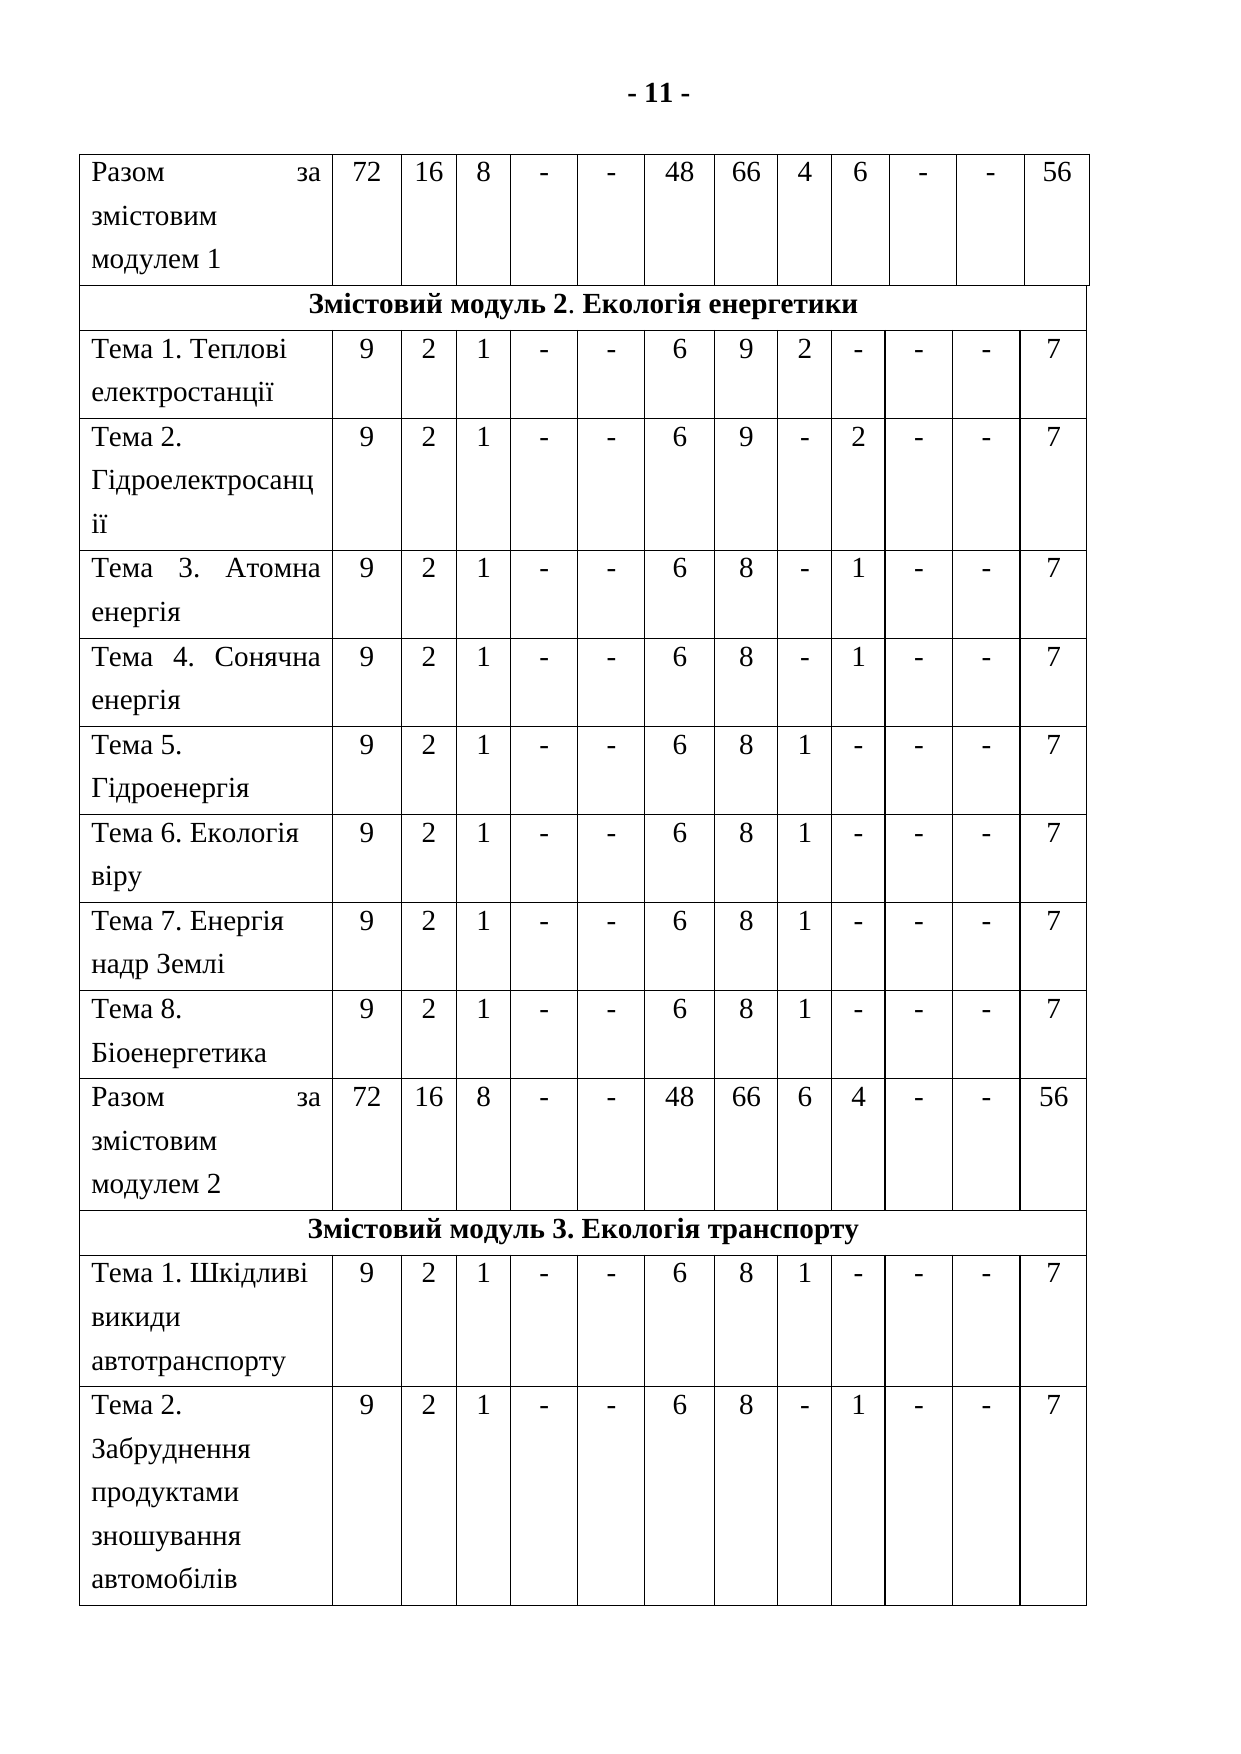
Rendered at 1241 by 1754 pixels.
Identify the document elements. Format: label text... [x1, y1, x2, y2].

table_cell 1 [457, 1387, 510, 1605]
table_cell - [578, 815, 644, 902]
table_cell 8 [715, 1256, 777, 1386]
table_cell - [886, 639, 952, 726]
table_cell 8 [457, 155, 510, 285]
table_cell - [511, 419, 577, 549]
table_cell 4 [832, 1079, 884, 1210]
table_cell - [511, 903, 577, 990]
table_cell - [886, 1256, 952, 1386]
table_cell - [886, 551, 952, 638]
table_cell 6 [645, 727, 714, 814]
table_cell 2 [832, 419, 884, 549]
table_cell - [886, 727, 952, 814]
table_cell 8 [715, 1387, 777, 1605]
table_cell - [832, 815, 884, 902]
table_cell 6 [645, 419, 714, 549]
table_cell Тема 5. Гідроенергія [80, 727, 332, 814]
table_cell 2 [402, 331, 456, 418]
table_cell 1 [832, 639, 884, 726]
table_cell Разом за змістовим модулем 2 [80, 1079, 332, 1210]
table_cell 7 [1021, 815, 1086, 902]
table_cell 1 [457, 639, 510, 726]
table_cell Тема 3. Атомна енергія [80, 551, 332, 638]
table_cell 1 [778, 1256, 831, 1386]
table_cell 72 [333, 155, 401, 285]
table_cell Разом за змістовим модулем 1 [80, 155, 332, 285]
table_cell 56 [1025, 155, 1089, 285]
table_cell 8 [715, 991, 777, 1078]
table_cell 7 [1021, 727, 1086, 814]
table_cell - [578, 727, 644, 814]
table_cell - [953, 727, 1019, 814]
table_cell - [578, 419, 644, 549]
table_cell Змістовий модуль 2. Екологія енергетики [80, 286, 1086, 330]
table_cell 8 [457, 1079, 510, 1210]
table_cell - [832, 991, 884, 1078]
table_cell - [578, 903, 644, 990]
table_cell 8 [715, 815, 777, 902]
table_cell 9 [333, 727, 401, 814]
table_cell 2 [778, 331, 831, 418]
table_cell 1 [778, 727, 831, 814]
table_cell 6 [645, 551, 714, 638]
table_cell - [953, 903, 1019, 990]
table_cell 2 [402, 727, 456, 814]
table_cell - [890, 155, 956, 285]
table_cell - [886, 419, 952, 549]
table_cell - [511, 155, 577, 285]
table_cell Тема 1. Теплові електростанції [80, 331, 332, 418]
table_cell - [511, 991, 577, 1078]
table_cell Тема 4. Сонячна енергія [80, 639, 332, 726]
table_cell - [511, 1387, 577, 1605]
table_cell 4 [778, 155, 831, 285]
table_cell - [886, 903, 952, 990]
table_cell 1 [457, 727, 510, 814]
table_cell 9 [333, 903, 401, 990]
table_cell 2 [402, 991, 456, 1078]
table_cell 1 [457, 419, 510, 549]
table_cell - [953, 1079, 1019, 1210]
table_cell - [511, 331, 577, 418]
table_cell Тема 2. Гідроелектросанції [80, 419, 332, 549]
table_cell - [578, 1256, 644, 1386]
table_cell - [578, 639, 644, 726]
table_cell 6 [645, 991, 714, 1078]
table_cell 16 [402, 1079, 456, 1210]
table_cell 48 [645, 155, 714, 285]
table_cell 1 [457, 331, 510, 418]
table_cell Тема 2. Забруднення продуктами зношування автомобілів [80, 1387, 332, 1605]
table_cell - [832, 331, 884, 418]
table_cell Тема 6. Екологія віру [80, 815, 332, 902]
table_cell 9 [715, 419, 777, 549]
table_cell 9 [333, 815, 401, 902]
table_cell - [511, 1079, 577, 1210]
table_cell - [578, 331, 644, 418]
table_cell 2 [402, 1387, 456, 1605]
table_cell 1 [832, 551, 884, 638]
table_cell 48 [645, 1079, 714, 1210]
table_cell 1 [778, 815, 831, 902]
table_cell 8 [715, 551, 777, 638]
table_cell - [511, 815, 577, 902]
table_cell - [953, 331, 1019, 418]
table_cell 6 [778, 1079, 831, 1210]
table_cell - [778, 1387, 831, 1605]
table_cell 7 [1021, 991, 1086, 1078]
table_cell 2 [402, 551, 456, 638]
table_cell 1 [457, 903, 510, 990]
table_cell - [886, 331, 952, 418]
table_cell Тема 1. Шкідливі викиди автотранспорту [80, 1256, 332, 1386]
table_cell - [778, 639, 831, 726]
table_cell 7 [1021, 1387, 1086, 1605]
table_cell - [832, 1256, 884, 1386]
table_cell 2 [402, 1256, 456, 1386]
table_cell - [953, 1387, 1019, 1605]
table_cell - [832, 903, 884, 990]
table_cell - [778, 551, 831, 638]
table_cell 7 [1021, 639, 1086, 726]
table_cell 8 [715, 727, 777, 814]
table_cell 6 [832, 155, 889, 285]
table_cell 6 [645, 903, 714, 990]
table_cell 2 [402, 903, 456, 990]
table_cell - [578, 991, 644, 1078]
table_cell 8 [715, 639, 777, 726]
table_cell - [953, 419, 1019, 549]
table_cell 7 [1021, 331, 1086, 418]
table_cell 66 [715, 155, 777, 285]
table_cell 9 [333, 1387, 401, 1605]
table_cell 1 [457, 991, 510, 1078]
table_cell 1 [778, 903, 831, 990]
table_cell 6 [645, 815, 714, 902]
table_cell 6 [645, 1387, 714, 1605]
table_cell Тема 8. Біоенергетика [80, 991, 332, 1078]
table_cell 2 [402, 419, 456, 549]
table_cell 2 [402, 815, 456, 902]
table_cell 1 [457, 815, 510, 902]
table_cell - [511, 639, 577, 726]
table_cell Тема 7. Енергія надр Землі [80, 903, 332, 990]
table_cell 1 [457, 1256, 510, 1386]
table_cell - [778, 419, 831, 549]
table_cell 6 [645, 331, 714, 418]
table_cell 2 [402, 639, 456, 726]
table_cell 9 [333, 551, 401, 638]
table_cell - [953, 639, 1019, 726]
table_cell 72 [333, 1079, 401, 1210]
table_cell 66 [715, 1079, 777, 1210]
table_cell - [578, 155, 644, 285]
table_cell Змістовий модуль 3. Екологія транспорту [80, 1211, 1086, 1254]
table_cell 7 [1021, 1256, 1086, 1386]
table_cell - [957, 155, 1024, 285]
table_cell 9 [333, 639, 401, 726]
table_cell - [511, 1256, 577, 1386]
table_cell - [578, 1387, 644, 1605]
table_cell - [511, 727, 577, 814]
table_cell - [953, 991, 1019, 1078]
table_cell 7 [1021, 903, 1086, 990]
table_cell 1 [457, 551, 510, 638]
table_cell - [953, 815, 1019, 902]
table_cell 1 [832, 1387, 884, 1605]
table_cell 9 [333, 1256, 401, 1386]
table_cell 9 [333, 331, 401, 418]
table_cell - [886, 1079, 952, 1210]
table_cell 6 [645, 1256, 714, 1386]
table_cell - [832, 727, 884, 814]
table_cell 16 [402, 155, 456, 285]
table_cell 7 [1021, 551, 1086, 638]
table_cell 1 [778, 991, 831, 1078]
table_cell 9 [333, 419, 401, 549]
table_cell - [886, 991, 952, 1078]
table_cell - [886, 815, 952, 902]
table_cell - [886, 1387, 952, 1605]
table_cell - [578, 551, 644, 638]
table_cell - [953, 1256, 1019, 1386]
table_cell 8 [715, 903, 777, 990]
table_cell 9 [333, 991, 401, 1078]
table_cell - [511, 551, 577, 638]
table_cell 9 [715, 331, 777, 418]
table_cell 56 [1021, 1079, 1086, 1210]
table_cell 6 [645, 639, 714, 726]
table_cell - [953, 551, 1019, 638]
table_cell - [578, 1079, 644, 1210]
table_cell 7 [1021, 419, 1086, 549]
